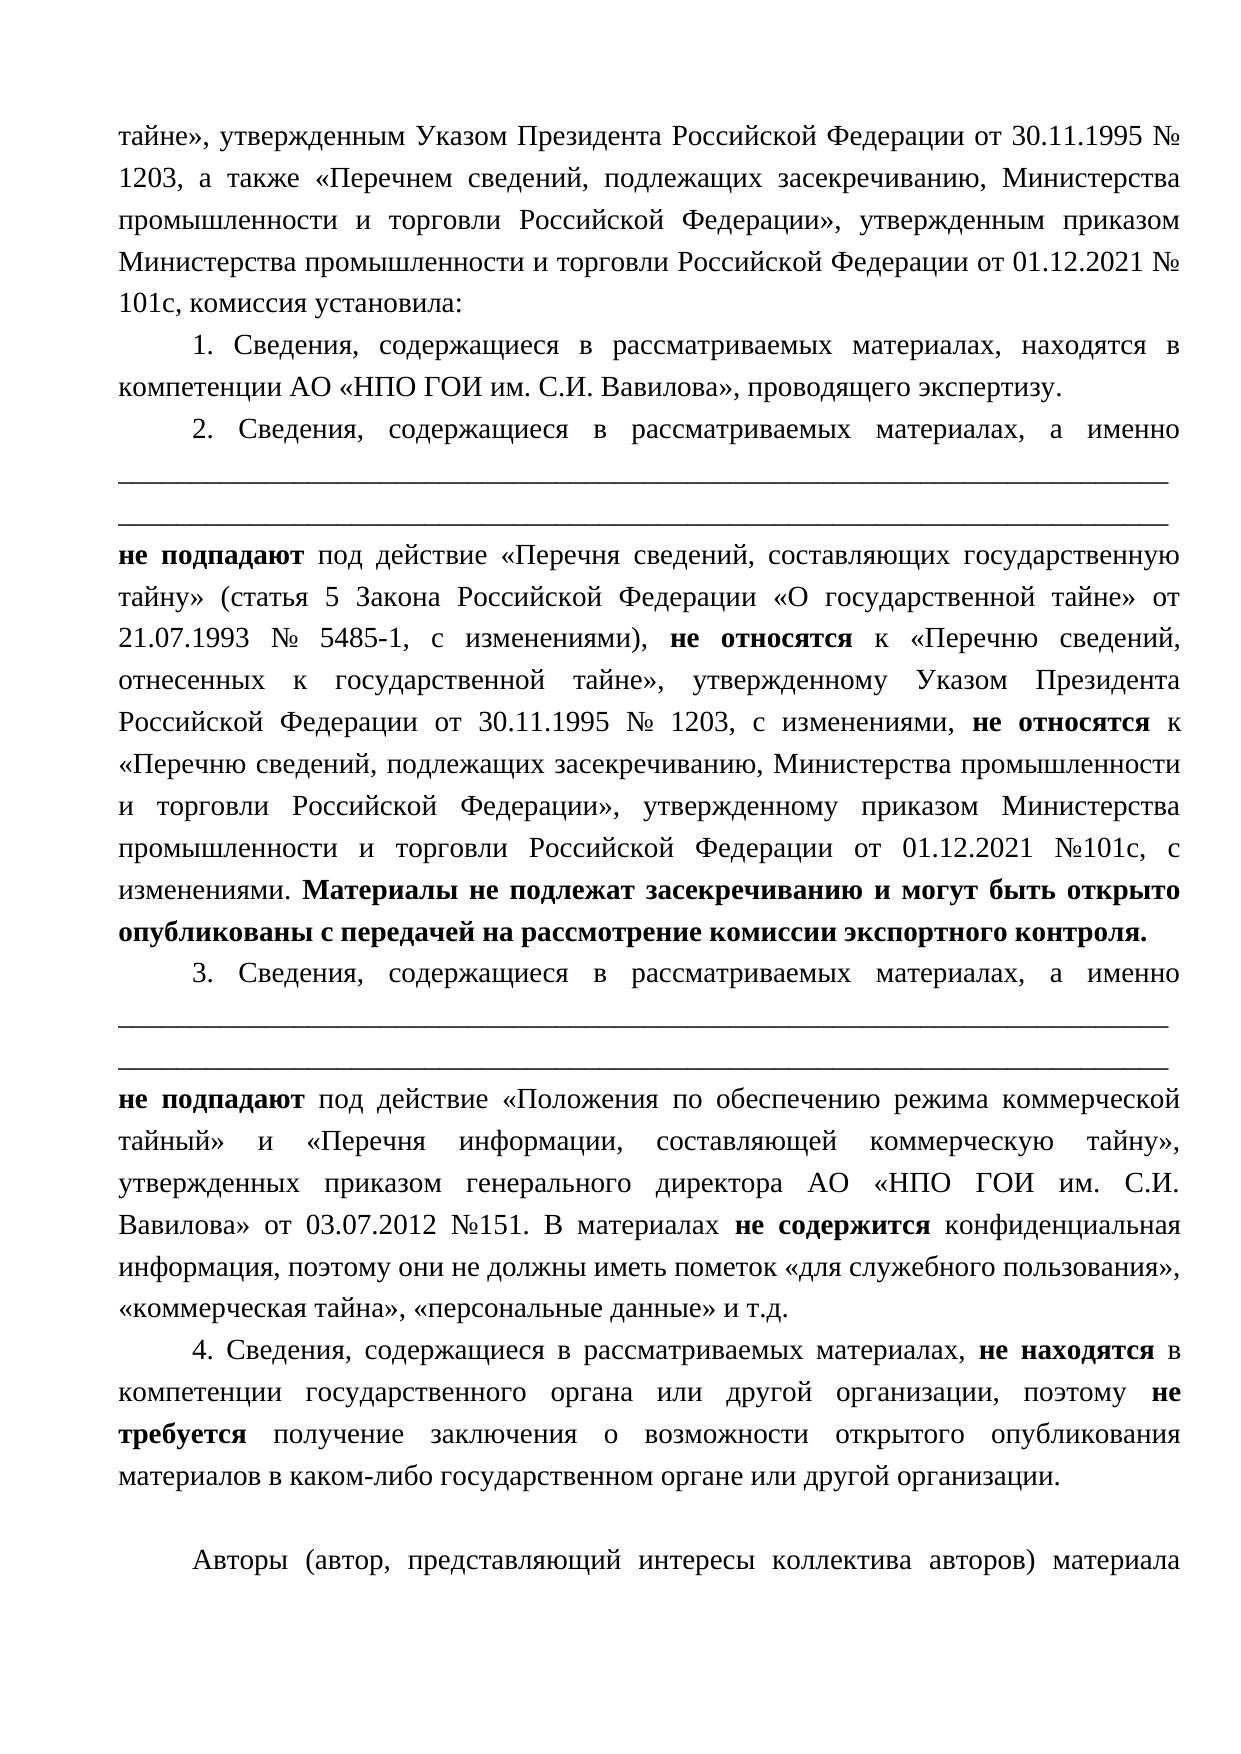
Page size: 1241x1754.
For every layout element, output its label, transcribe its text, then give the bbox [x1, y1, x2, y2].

text не подпадают под действие «Перечня сведений, составляющих государственную тайну» (статья 5 Закона Российской Федерации «О государственной тайне» от 21.07.1993 № 5485-1, с изменениями), не относятся к «Перечню сведений, отнесенных к государственной тайне», утвержденному Указом Президента Российской Федерации от 30.11.1995 № 1203, с изменениями, не относятся к «Перечню сведений, подлежащих засекречиванию, Министерства промышленности и торговли Российской Федерации», утвержденному приказом Министерства промышленности и торговли Российской Федерации от 01.12.2021 №101с, с изменениями. Материалы не подлежат засекречиванию и могут быть открыто опубликованы с передачей на рассмотрение комиссии экспортного контроля. [118, 537, 1181, 947]
text не подпадают под действие «Положения по обеспечению режима коммерческой тайный» и «Перечня информации, составляющей коммерческую тайну», утвержденных приказом генерального директора АО «НПО ГОИ им. С.И. Вавилова» от 03.07.2012 №151. В материалах не содержится конфиденциальная информация, поэтому они не должны иметь пометок «для служебного пользования», «коммерческая тайна», «персональные данные» и т.д. [118, 1081, 1181, 1324]
text 2. Сведения, содержащиеся в рассматриваемых материалах, а именно ________________________________________________________________________________________________________________________________________________ [118, 411, 1181, 528]
text Авторы (автор, представляющий интересы коллектива авторов) материала [118, 1542, 1181, 1617]
text 3. Сведения, содержащиеся в рассматриваемых материалах, а именно ________________________________________________________________________________________________________________________________________________ [118, 956, 1181, 1073]
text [118, 118, 1181, 319]
text 4. Сведения, содержащиеся в рассматриваемых материалах, не находятся в компетенции государственного органа или другой организации, поэтому не требуется получение заключения о возможности открытого опубликования материалов в каком-либо государственном органе или другой организации. [118, 1332, 1181, 1492]
text 1. Сведения, содержащиеся в рассматриваемых материалах, находятся в компетенции АО «НПО ГОИ им. С.И. Вавилова», проводящего экспертизу. [118, 327, 1181, 403]
